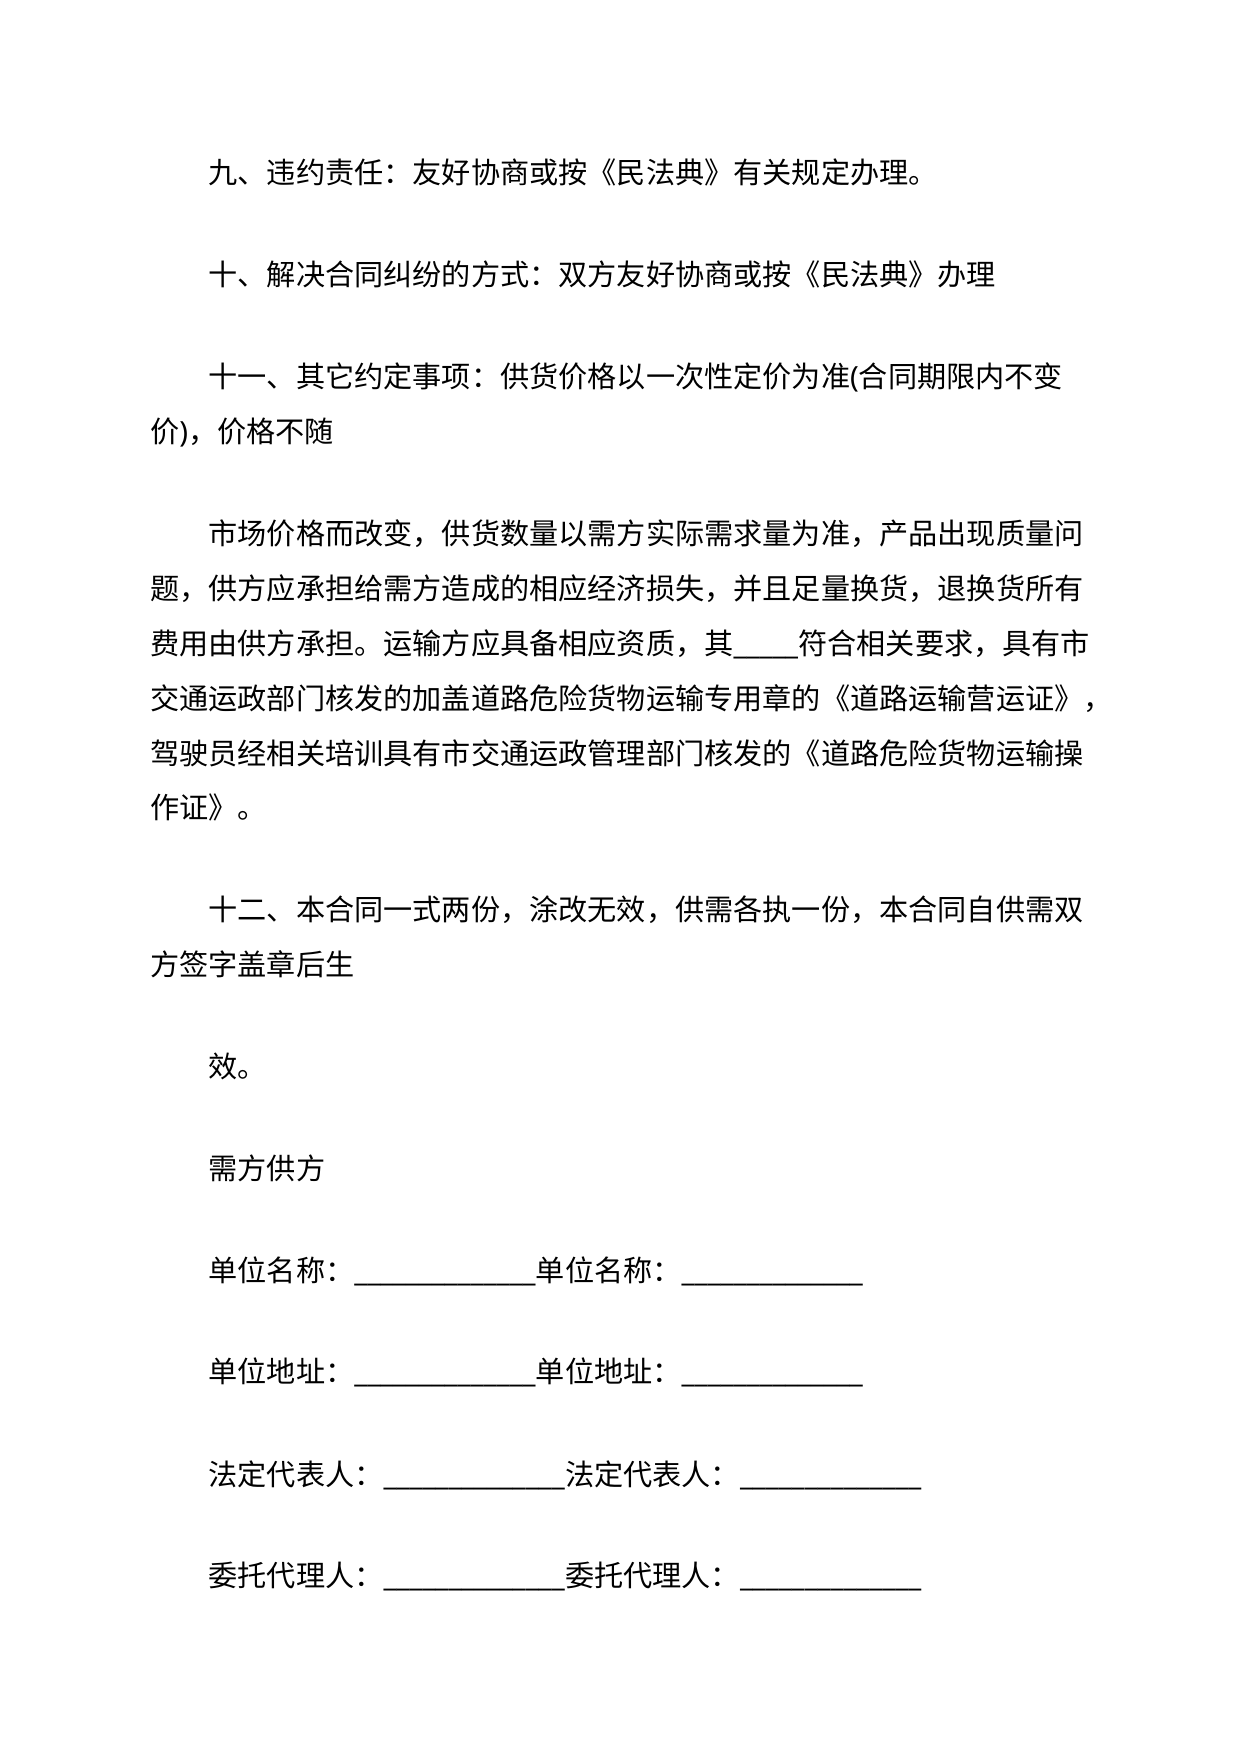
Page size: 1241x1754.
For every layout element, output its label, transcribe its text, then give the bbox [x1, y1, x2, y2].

text 十二、本合同一式两份，涂改无效，供需各执一份，本合同自供需双方签字盖章后生 [150, 887, 1090, 984]
text 委托代理人：______________委托代理人：______________ [150, 1553, 1090, 1595]
text 单位地址：______________单位地址：______________ [150, 1349, 1090, 1391]
text 需方供方 [150, 1145, 1090, 1188]
text 法定代表人：______________法定代表人：______________ [150, 1451, 1090, 1493]
text 效。 [150, 1043, 1090, 1086]
text 十一、其它约定事项：供货价格以一次性定价为准(合同期限内不变价)，价格不随 [150, 353, 1090, 451]
text 九、违约责任：友好协商或按《民法典》有关规定办理。 [150, 150, 1090, 192]
text 十、解决合同纠纷的方式：双方友好协商或按《民法典》办理 [150, 252, 1090, 294]
text 市场价格而改变，供货数量以需方实际需求量为准，产品出现质量问题，供方应承担给需方造成的相应经济损失，并且足量换货，退换货所有费用由供方承担。运输方应具备相应资质，其_____符合相关要求，具有市交通运政部门核发的加盖道路危险货物运输专用章的《道路运输营运证》，驾驶员经相关培训具有市交通运政管理部门核发的《道路危险货物运输操作证》。 [150, 511, 1090, 827]
text 单位名称：______________单位名称：______________ [150, 1247, 1090, 1289]
